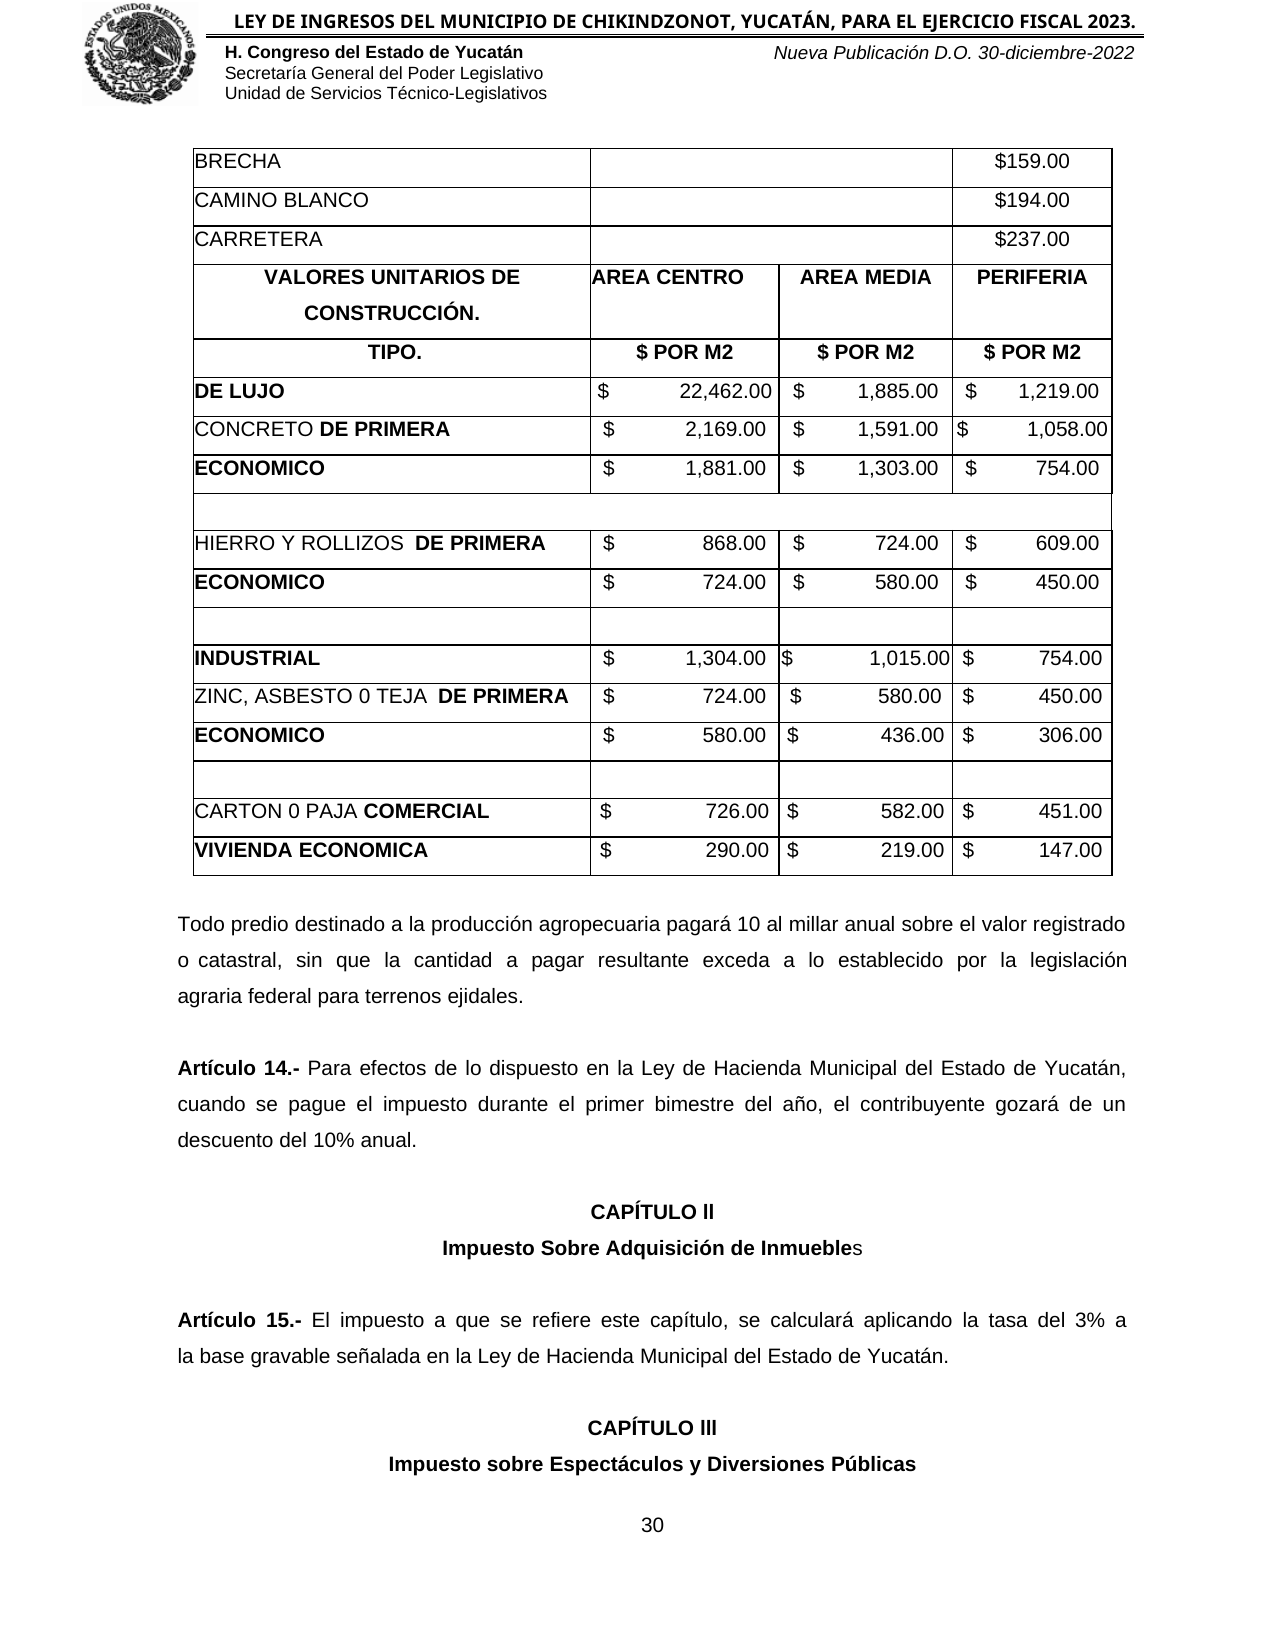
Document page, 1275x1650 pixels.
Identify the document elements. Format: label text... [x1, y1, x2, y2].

table_cell [591, 149, 952, 186]
text Todo predio destinado a la producción agropecuaria pagará 10 al millar anual sobre el valor registrado o catastral, sin que la cantidad a pagar resultante exceda a lo establecido por la legislación agraria federal para terrenos ejidales. [177, 912, 1127, 1008]
table_cell CONCRETO DE PRIMERA [194, 417, 590, 454]
table_cell INDUSTRIAL [194, 646, 590, 683]
table_cell ZINC, ASBESTO 0 TEJA DE PRIMERA [194, 684, 590, 721]
table_cell $ 1,058.00 [953, 417, 1111, 454]
table_cell HIERRO Y ROLLIZOS DE PRIMERA [194, 531, 590, 568]
table_cell AREA CENTRO [591, 265, 778, 338]
table_cell [194, 608, 590, 644]
table_cell CARTON 0 PAJA COMERCIAL [194, 799, 590, 836]
table_cell [591, 227, 952, 264]
table_cell $ 2,169.00 [591, 417, 778, 454]
text Impuesto sobre Espectáculos y Diversiones Públicas [177, 1451, 1127, 1475]
text CAPÍTULO lll [177, 1415, 1127, 1439]
table_cell BRECHA [194, 149, 590, 186]
table_cell [953, 608, 1111, 644]
table_cell ECONOMICO [194, 723, 590, 760]
table_cell $ 580.00 [591, 723, 778, 760]
table_cell $ 1,885.00 [780, 378, 952, 416]
table_cell [591, 608, 778, 644]
table_cell $ 290.00 [591, 838, 778, 875]
table_cell $ 147.00 [953, 838, 1111, 875]
table_cell $ 754.00 [953, 646, 1111, 683]
table_cell $ 22,462.00 [591, 378, 778, 416]
table_cell [591, 188, 952, 225]
table_cell $ 1,591.00 [780, 417, 952, 454]
text CAPÍTULO ll [177, 1200, 1127, 1224]
table_cell [194, 762, 590, 797]
table_cell $ 868.00 [591, 531, 778, 568]
table_cell $ 451.00 [953, 799, 1111, 836]
table_cell $ POR M2 [953, 340, 1111, 377]
table_cell $ 1,219.00 [953, 378, 1111, 416]
table_cell $ 450.00 [953, 684, 1111, 721]
table_cell [780, 762, 952, 797]
table_cell $ 726.00 [591, 799, 778, 836]
table_cell PERIFERIA [953, 265, 1111, 338]
table_cell $ 754.00 [953, 456, 1111, 493]
table_cell ECONOMICO [194, 570, 590, 607]
table_cell $ 580.00 [780, 684, 952, 721]
table_cell $ 609.00 [953, 531, 1111, 568]
table_cell VIVIENDA ECONOMICA [194, 838, 590, 875]
table_cell $ POR M2 [780, 340, 952, 377]
table_cell $ POR M2 [591, 340, 778, 377]
table_cell DE LUJO [194, 378, 590, 416]
table_cell CARRETERA [194, 227, 590, 264]
table_cell TIPO. [194, 340, 590, 377]
table_cell $ 724.00 [591, 570, 778, 607]
table_cell VALORES UNITARIOS DE CONSTRUCCIÓN. [194, 265, 590, 338]
table_cell $ 1,015.00 [780, 646, 952, 683]
table_cell [591, 762, 778, 797]
table_cell $ 436.00 [780, 723, 952, 760]
text Artículo 15.- El impuesto a que se refiere este capítulo, se calculará aplicando la tasa del 3% a la base gravable señalada en la Ley de Hacienda Municipal del Estado de Yucatán. [177, 1308, 1127, 1367]
table_cell $ 724.00 [780, 531, 952, 568]
table_cell $ 306.00 [953, 723, 1111, 760]
table_cell $ 582.00 [780, 799, 952, 836]
table_cell AREA MEDIA [780, 265, 952, 338]
table_cell $ 1,303.00 [780, 456, 952, 493]
table_cell [194, 494, 1111, 530]
table_cell $ 724.00 [591, 684, 778, 721]
table_cell $237.00 [953, 227, 1111, 264]
table_cell $ 219.00 [780, 838, 952, 875]
table_cell $ 1,881.00 [591, 456, 778, 493]
table_cell CAMINO BLANCO [194, 188, 590, 225]
table_cell $ 450.00 [953, 570, 1111, 607]
table_cell $159.00 [953, 149, 1111, 186]
table_cell $ 580.00 [780, 570, 952, 607]
table_cell $194.00 [953, 188, 1111, 225]
table_cell ECONOMICO [194, 456, 590, 493]
table_cell $ 1,304.00 [591, 646, 778, 683]
table_cell [953, 762, 1111, 797]
table_cell [780, 608, 952, 644]
text Artículo 14.- Para efectos de lo dispuesto en la Ley de Hacienda Municipal del Estado de Yucatán, cuando se pague el impuesto durante el primer bimestre del año, el contribuyente gozará de un descuento del 10% anual. [177, 1056, 1127, 1152]
text Impuesto Sobre Adquisición de Inmuebles [177, 1236, 1127, 1260]
